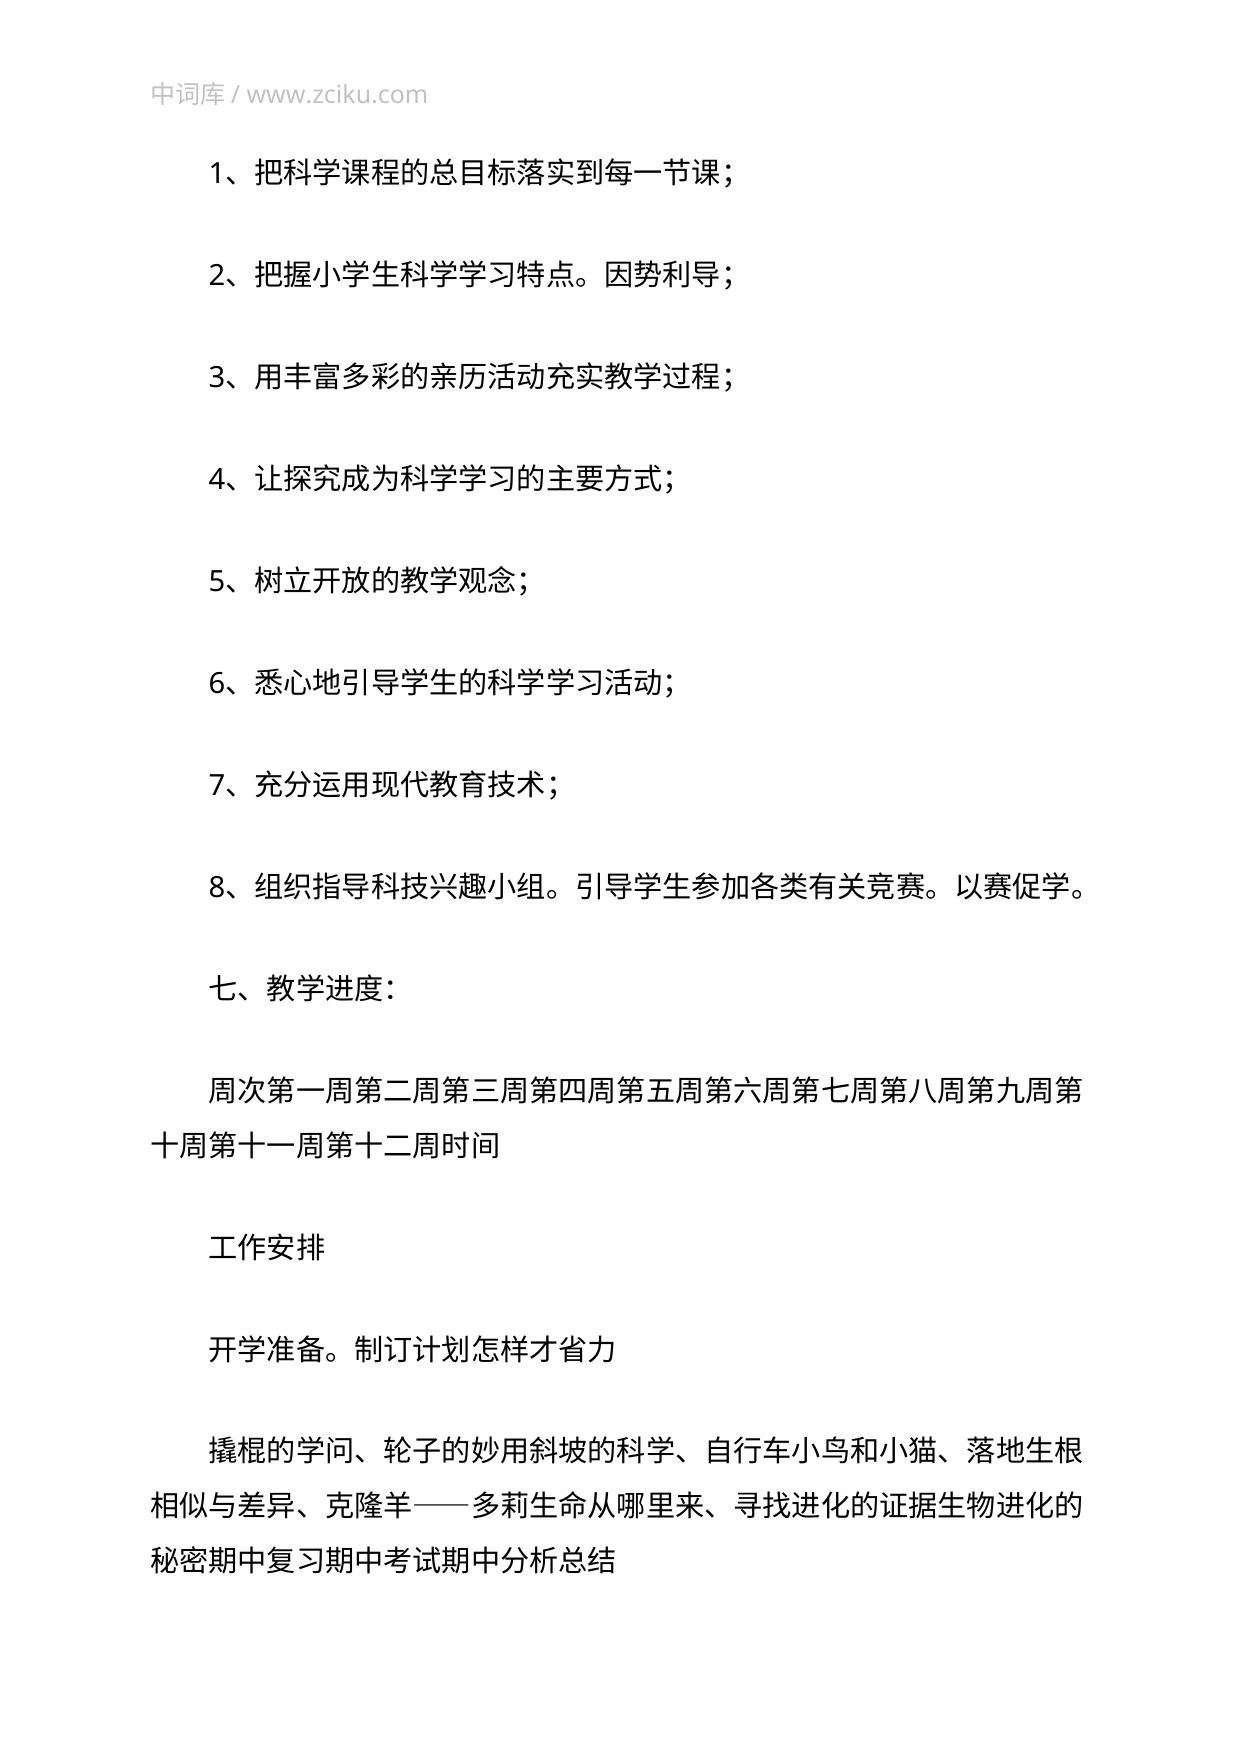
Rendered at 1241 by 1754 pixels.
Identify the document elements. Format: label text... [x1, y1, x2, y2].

text 6、悉心地引导学生的科学学习活动； [150, 660, 1090, 702]
text 七、教学进度： [150, 966, 1090, 1008]
text 周次第一周第二周第三周第四周第五周第六周第七周第八周第九周第十周第十一周第十二周时间 [150, 1068, 1090, 1165]
text 开学准备。制订计划怎样才省力 [150, 1326, 1090, 1368]
text 3、用丰富多彩的亲历活动充实教学过程； [150, 354, 1090, 396]
text 7、充分运用现代教育技术； [150, 762, 1090, 804]
text 5、树立开放的教学观念； [150, 558, 1090, 600]
text 2、把握小学生科学学习特点。因势利导； [150, 252, 1090, 294]
text 1、把科学课程的总目标落实到每一节课； [150, 150, 1090, 192]
text 4、让探究成为科学学习的主要方式； [150, 456, 1090, 498]
text 8、组织指导科技兴趣小组。引导学生参加各类有关竞赛。以赛促学。 [150, 864, 1090, 906]
text 工作安排 [150, 1224, 1090, 1267]
text 撬棍的学问、轮子的妙用斜坡的科学、自行车小鸟和小猫、落地生根相似与差异、克隆羊——多莉生命从哪里来、寻找进化的证据生物进化的秘密期中复习期中考试期中分析总结 [150, 1428, 1090, 1580]
